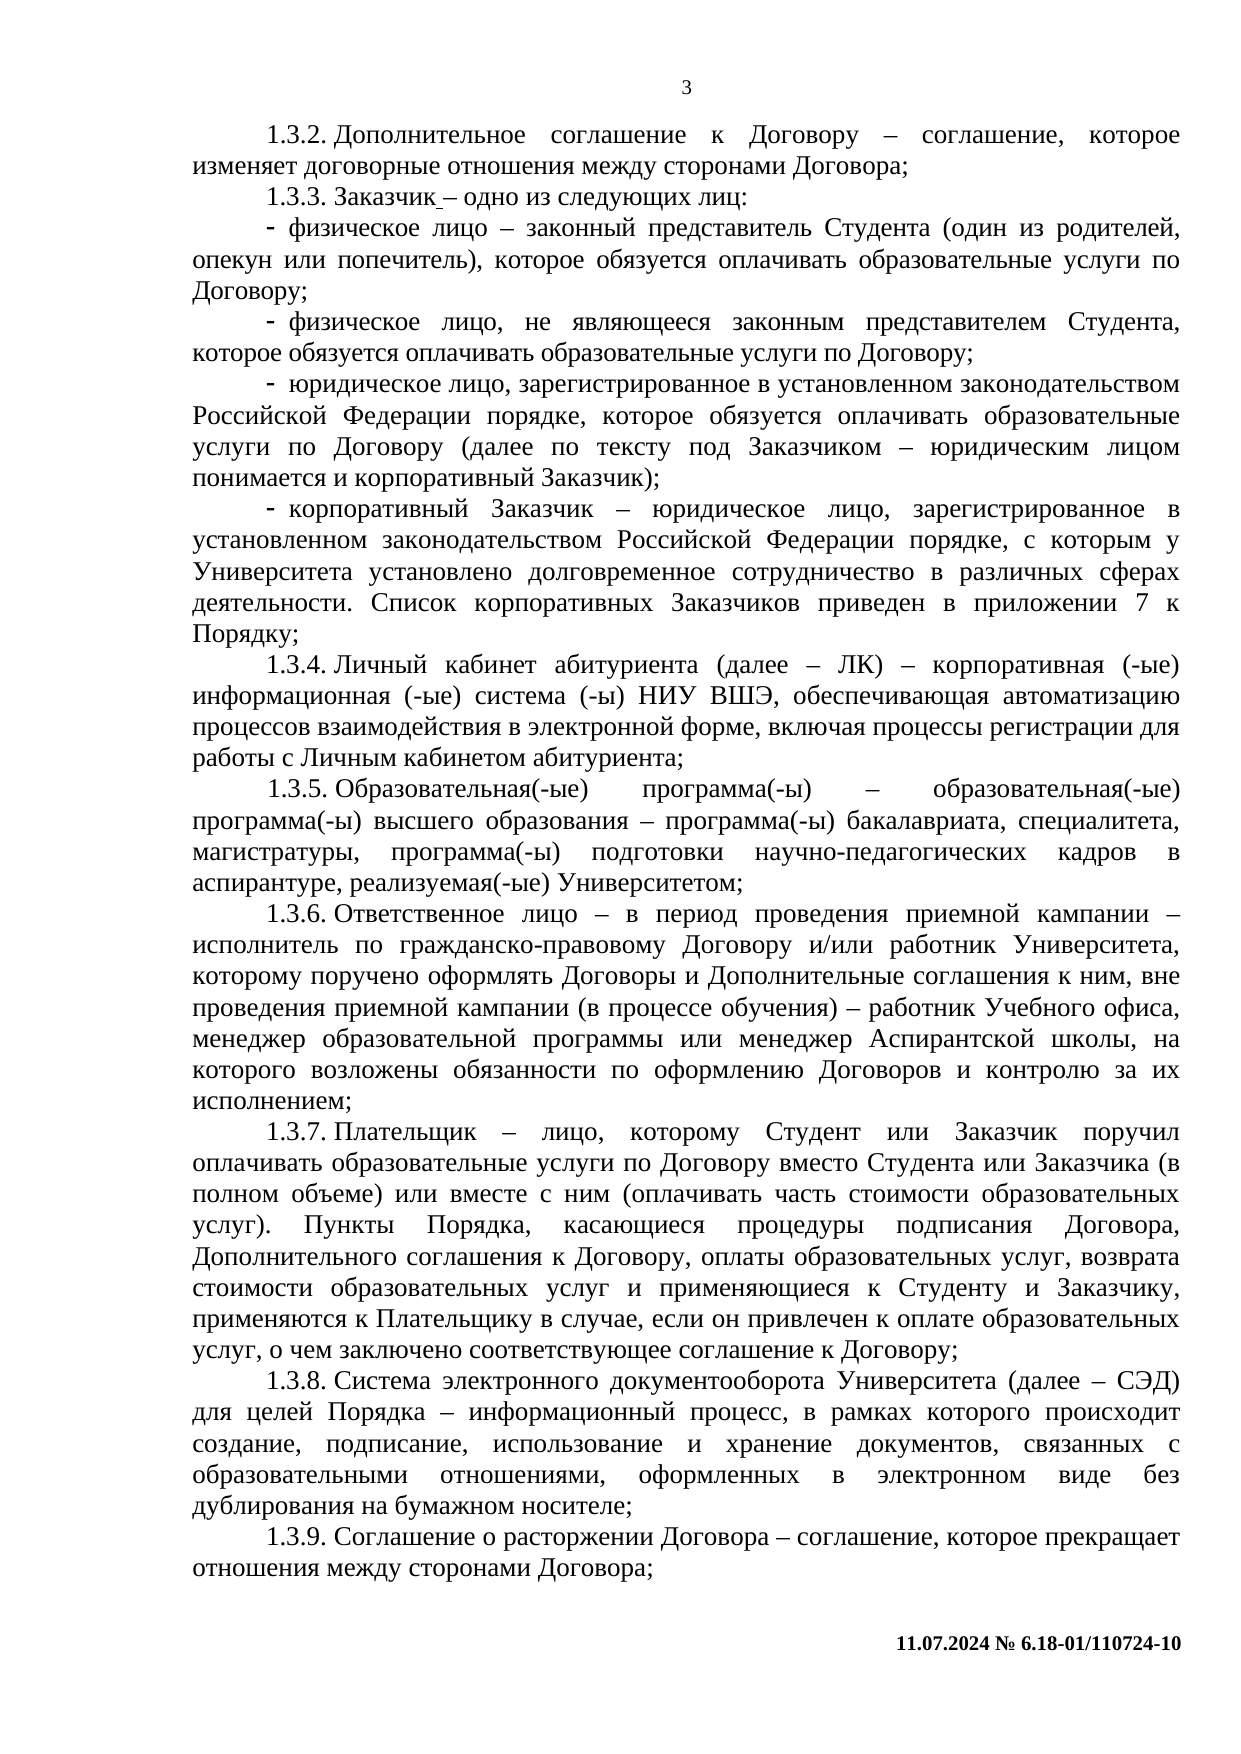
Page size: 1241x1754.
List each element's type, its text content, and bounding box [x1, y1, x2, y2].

list Соглашение о расторжении Договора – соглашение, которое прекращает отношения между сторонами Договора; [192, 1520, 1181, 1582]
list Личный кабинет абитуриента (далее – ЛК) – корпоративная (-ые) информационная (-ые) система (-ы) НИУ ВШЭ, обеспечивающая автоматизацию процессов взаимодействия в электронной форме, включая процессы регистрации для работы с Личным кабинетом абитуриента; [192, 648, 1181, 773]
list корпоративный Заказчик – юридическое лицо, зарегистрированное в установленном законодательством Российской Федерации порядке, с которым у Университета установлено долговременное сотрудничество в различных сферах деятельности. Список корпоративных Заказчиков приведен в приложении 7 к Порядку; [192, 492, 1181, 648]
list Плательщик – лицо, которому Студент или Заказчик поручил оплачивать образовательные услуги по Договору вместо Студента или Заказчика (в полном объеме) или вместе с ним (оплачивать часть стоимости образовательных услуг). Пункты Порядка, касающиеся процедуры подписания Договора, Дополнительного соглашения к Договору, оплаты образовательных услуг, возврата стоимости образовательных услуг и применяющиеся к Студенту и Заказчику, применяются к Плательщику в случае, если он привлечен к оплате образовательных услуг, о чем заключено соответствующее соглашение к Договору; [192, 1115, 1181, 1364]
list Система электронного документооборота Университета (далее – СЭД) для целей Порядка – информационный процесс, в рамках которого происходит создание, подписание, использование и хранение документов, связанных с образовательными отношениями, оформленных в электронном виде без дублирования на бумажном носителе; [192, 1364, 1181, 1520]
list физическое лицо – законный представитель Студента (один из родителей, опекун или попечитель), которое обязуется оплачивать образовательные услуги по Договору; [192, 212, 1181, 305]
list Образовательная(-ые) программа(-ы) – образовательная(-ые) программа(-ы) высшего образования – программа(-ы) бакалавриата, специалитета, магистратуры, программа(-ы) подготовки научно-педагогических кадров в аспирантуре, реализуемая(-ые) Университетом; [192, 773, 1181, 897]
list Заказчик – одно из следующих лиц: [192, 180, 1181, 212]
list Дополнительное соглашение к Договору – соглашение, которое изменяет договорные отношения между сторонами Договора; [192, 118, 1181, 180]
list Ответственное лицо – в период проведения приемной кампании – исполнитель по гражданско-правовому Договору и/или работник Университета, которому поручено оформлять Договоры и Дополнительные соглашения к ним, вне проведения приемной кампании (в процессе обучения) – работник Учебного офиса, менеджер образовательной программы или менеджер Аспирантской школы, на которого возложены обязанности по оформлению Договоров и контролю за их исполнением; [192, 897, 1181, 1115]
list юридическое лицо, зарегистрированное в установленном законодательством Российской Федерации порядке, которое обязуется оплачивать образовательные услуги по Договору (далее по тексту под Заказчиком – юридическим лицом понимается и корпоративный Заказчик); [192, 367, 1181, 492]
list физическое лицо, не являющееся законным представителем Студента, которое обязуется оплачивать образовательные услуги по Договору; [192, 305, 1181, 367]
